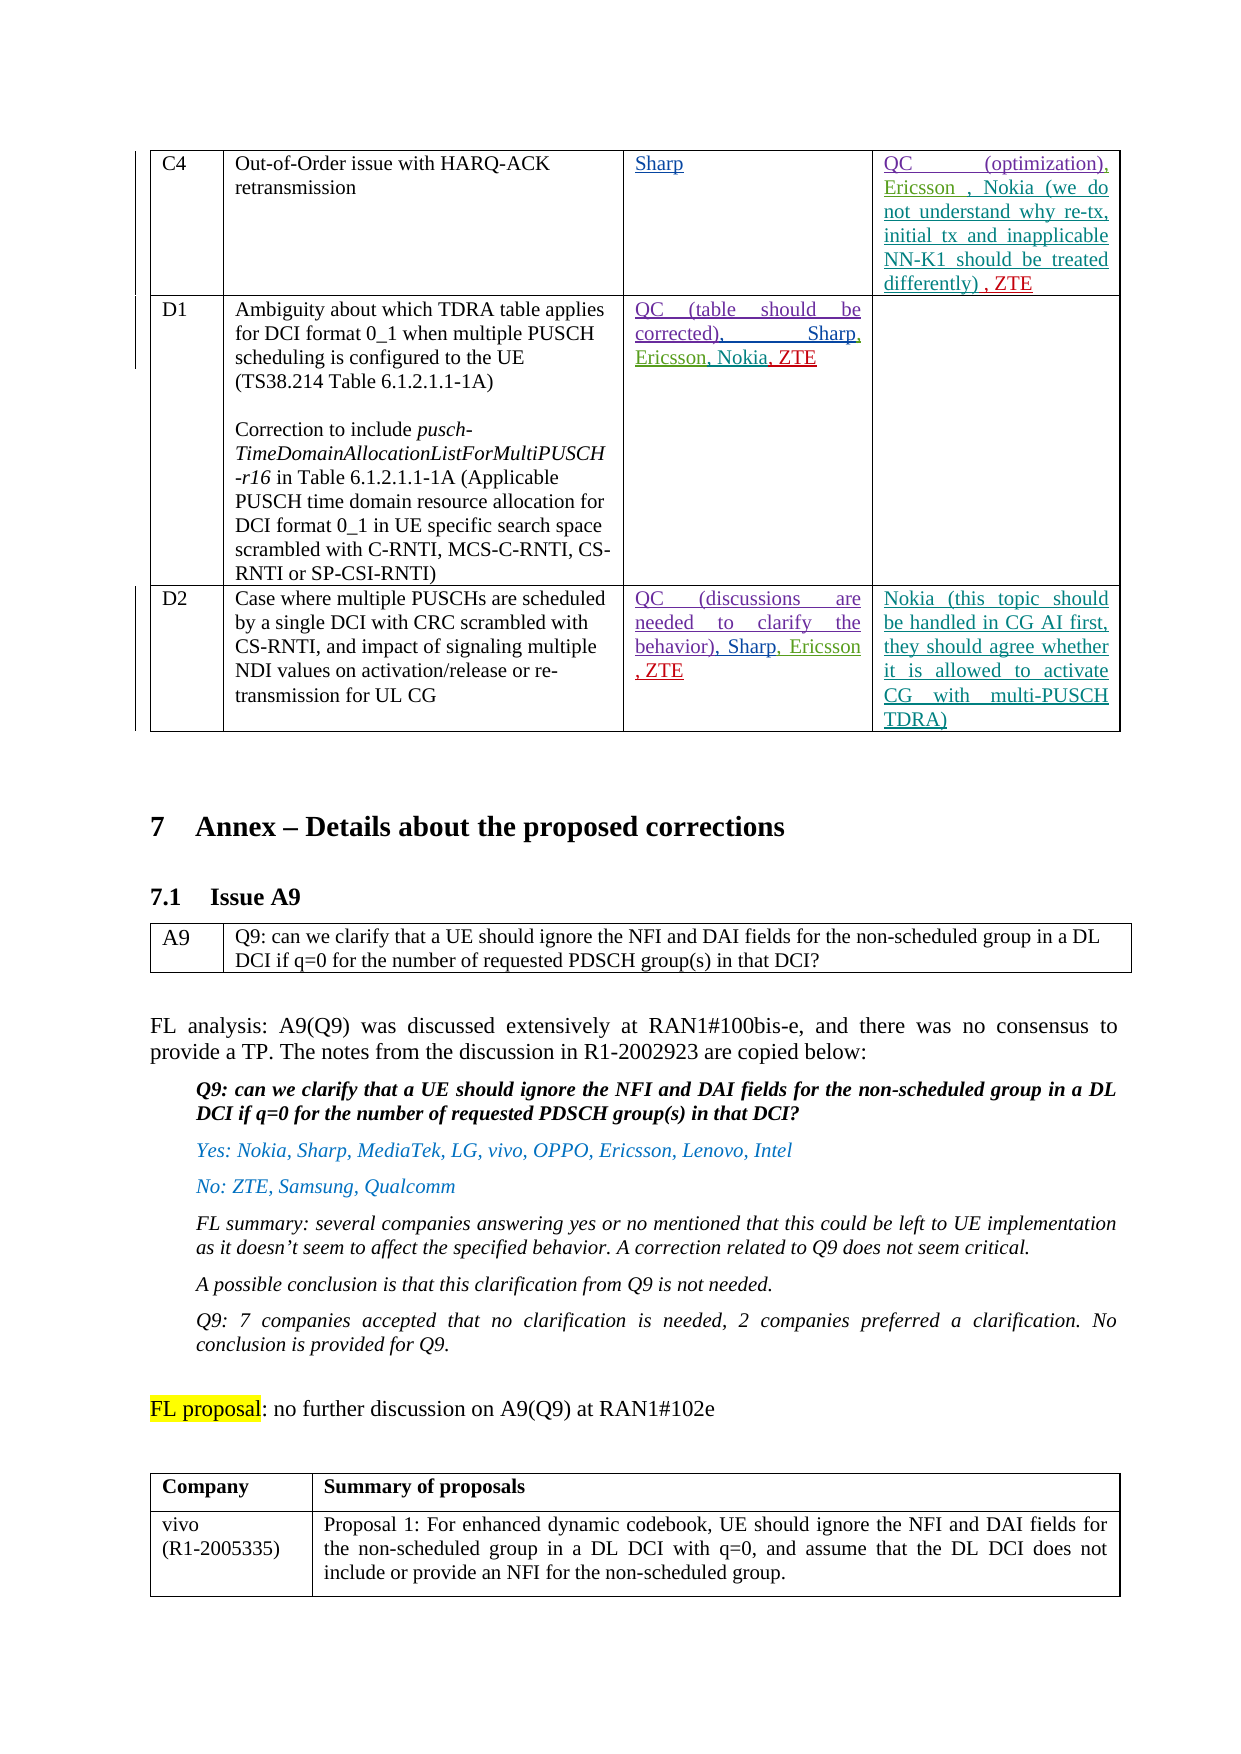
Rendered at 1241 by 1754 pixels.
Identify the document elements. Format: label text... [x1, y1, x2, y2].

table_cell Out-of-Order issue with HARQ-ACK retransmission [224, 151, 623, 295]
table_cell Proposal 1: For enhanced dynamic codebook, UE should ignore the NFI and DAI fields for the non-scheduled group in a DL DCI with q=0, and assume that the DL DCI does not include or provide an NFI for the non-scheduled group. [313, 1512, 1119, 1596]
subtitle Annex – Details about the proposed corrections [150, 809, 1120, 843]
table_cell [873, 296, 1119, 585]
table_cell [624, 586, 872, 731]
text FL summary: several companies answering yes or no mentioned that this could be left to UE implementation as it doesn’t seem to affect the specified behavior. A correction related to Q9 does not seem critical. [196, 1211, 1120, 1259]
text Q9: can we clarify that a UE should ignore the NFI and DAI fields for the non-scheduled group in a DL DCI if q=0 for the number of requested PDSCH group(s) in that DCI? [196, 1077, 1120, 1125]
text Q9: 7 companies accepted that no clarification is needed, 2 companies preferred a clarification. No conclusion is provided for Q9. [196, 1308, 1120, 1356]
table_header Company [151, 1474, 312, 1511]
table_header Q9: can we clarify that a UE should ignore the NFI and DAI fields for the non-scheduled group in a DL DCI if q=0 for the number of requested PDSCH group(s) in that DCI? [224, 924, 1131, 972]
table_header A9 [151, 924, 223, 972]
table_cell [873, 151, 1119, 295]
table_cell Case where multiple PUSCHs are scheduled by a single DCI with CRC scrambled with CS-RNTI, and impact of signaling multiple NDI values on activation/release or re-transmission for UL CG [224, 586, 623, 731]
text A possible conclusion is that this clarification from Q9 is not needed. [196, 1272, 1120, 1296]
text No: ZTE, Samsung, Qualcomm [196, 1174, 1120, 1198]
table_header Summary of proposals [313, 1474, 1119, 1511]
subtitle Issue A9 [150, 882, 1120, 911]
table_cell D1 [151, 296, 223, 585]
table_cell Ambiguity about which TDRA table applies for DCI format 0_1 when multiple PUSCH scheduling is configured to the UE (TS38.214 Table 6.1.2.1.1-1A) Correction to include pusch-TimeDomainAllocationListForMultiPUSCH-r16 in Table 6.1.2.1.1-1A (Applicable PUSCH time domain resource allocation for DCI format 0_1 in UE specific search space scrambled with C-RNTI, MCS-C-RNTI, CS-RNTI or SP-CSI-RNTI) [224, 296, 623, 585]
table_cell [873, 586, 1119, 731]
table_cell [624, 296, 872, 585]
table_cell D2 [151, 586, 223, 731]
table_cell vivo (R1-2005335) [151, 1512, 312, 1596]
table_cell [624, 151, 872, 295]
text Yes: Nokia, Sharp, MediaTek, LG, vivo, OPPO, Ericsson, Lenovo, Intel [196, 1138, 1120, 1162]
table_cell C4 [151, 151, 223, 295]
text FL proposal: no further discussion on A9(Q9) at RAN1#102e [261, 1395, 1120, 1422]
text FL analysis: A9(Q9) was discussed extensively at RAN1#100bis-e, and there was no consensus to provide a TP. The notes from the discussion in R1-2002923 are copied below: [150, 1012, 1120, 1065]
